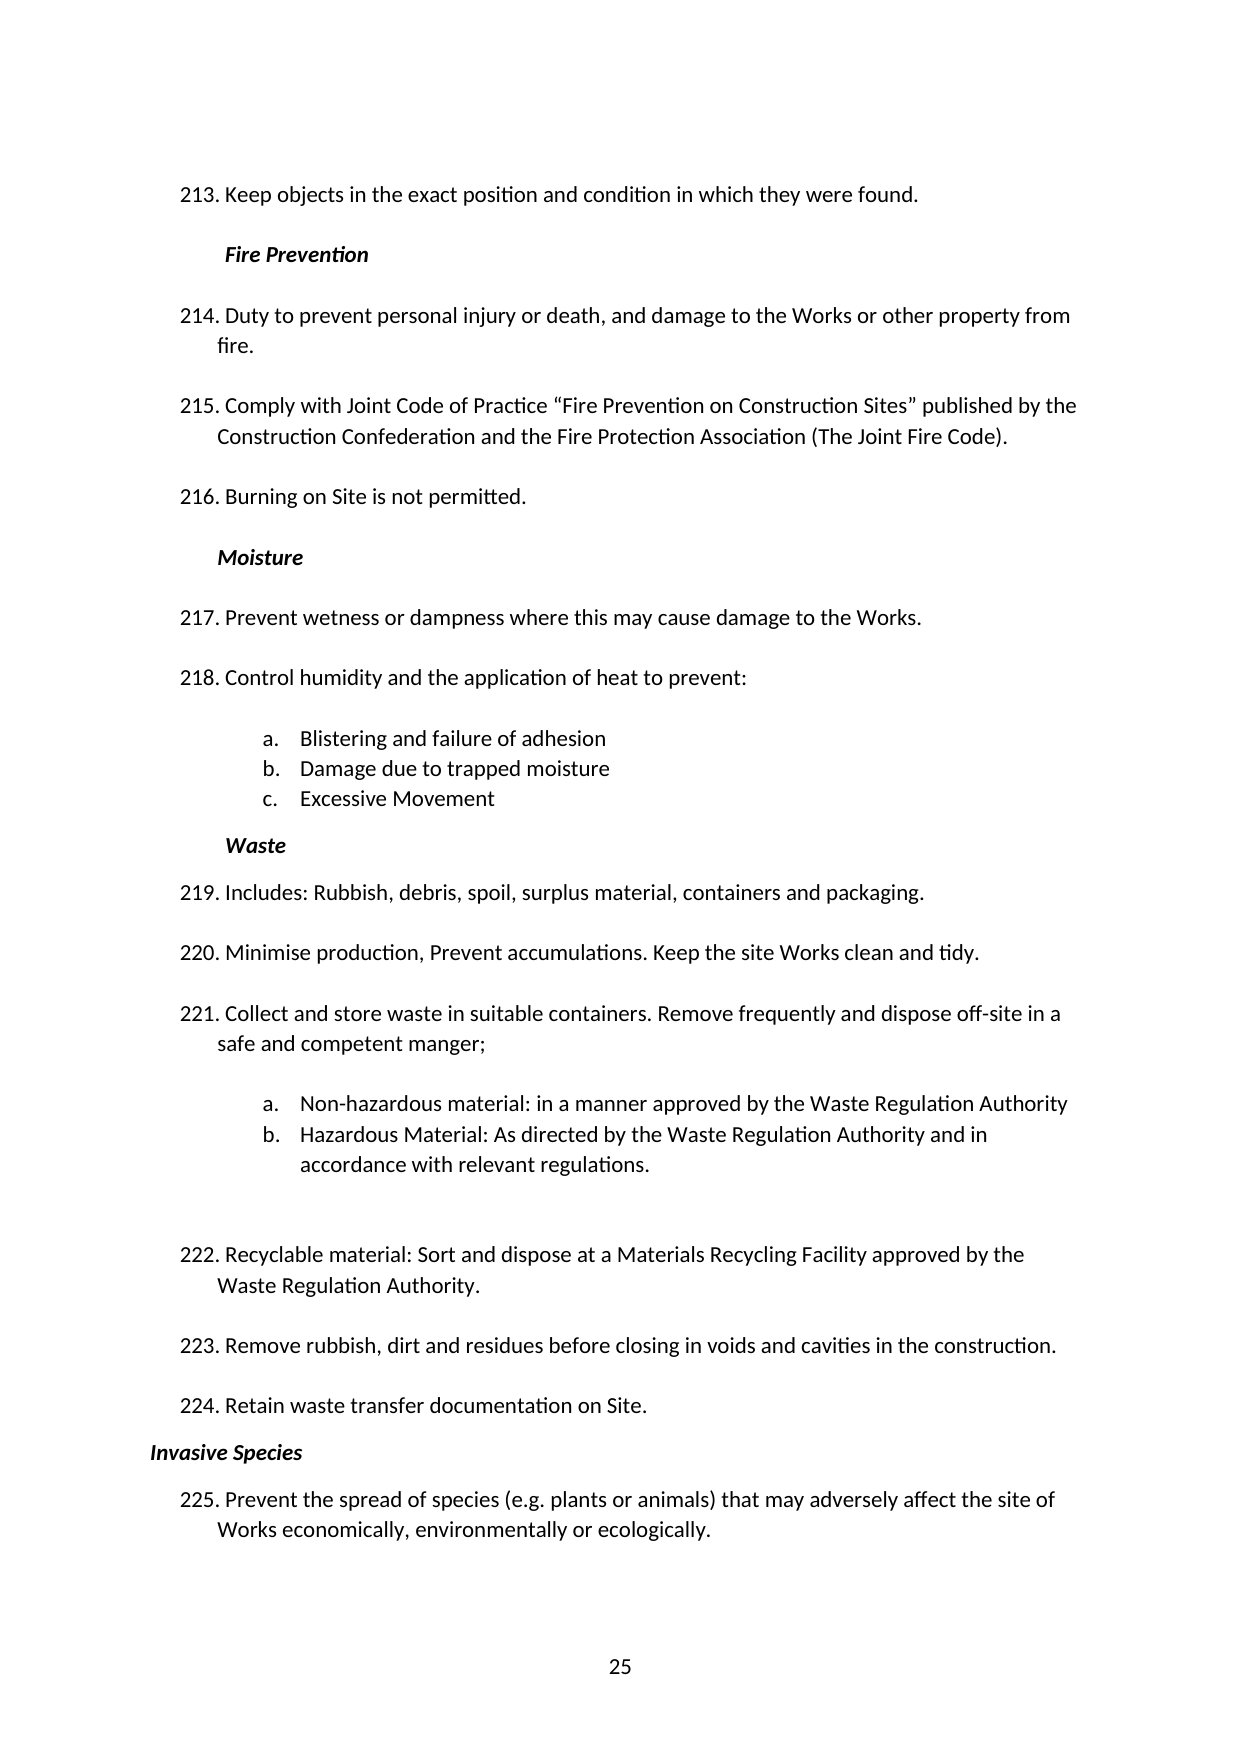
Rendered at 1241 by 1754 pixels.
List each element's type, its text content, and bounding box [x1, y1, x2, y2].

list Hazardous Material: As directed by the Waste Regulation Authority and in accordance with relevant regulations. [262, 1120, 1090, 1178]
list Prevent wetness or dampness where this may cause damage to the Works. [179, 603, 1090, 631]
text Waste [150, 831, 1090, 859]
list Collect and store waste in suitable containers. Remove frequently and dispose off-site in a safe and competent manger; [179, 999, 1090, 1057]
list Retain waste transfer documentation on Site. [179, 1392, 1090, 1420]
list Prevent the spread of species (e.g. plants or animals) that may adversely affect the site of Works economically, environmentally or ecologically. [179, 1485, 1090, 1544]
list Blistering and failure of adhesion [262, 724, 1090, 752]
list Moisture [217, 543, 1090, 571]
list Remove rubbish, dirt and residues before closing in voids and cavities in the construction. [179, 1331, 1090, 1359]
list Recyclable material: Sort and dispose at a Materials Recycling Facility approved by the Waste Regulation Authority. [179, 1241, 1090, 1299]
list Keep objects in the exact position and condition in which they were found. [179, 180, 1090, 208]
list Burning on Site is not permitted. [179, 482, 1090, 510]
list Non-hazardous material: in a manner approved by the Waste Regulation Authority [262, 1089, 1090, 1118]
list Minimise production, Prevent accumulations. Keep the site Works clean and tidy. [179, 938, 1090, 967]
list Duty to prevent personal injury or death, and damage to the Works or other property from fire. [179, 301, 1090, 359]
list Damage due to trapped moisture [262, 754, 1090, 782]
list Fire Prevention [225, 241, 1090, 269]
list Control humidity and the application of heat to prevent: [179, 663, 1090, 692]
list Includes: Rubbish, debris, spoil, surplus material, containers and packaging. [179, 878, 1090, 906]
text Invasive Species [150, 1438, 1090, 1467]
list Excessive Movement [262, 784, 1090, 812]
list Comply with Joint Code of Practice “Fire Prevention on Construction Sites” published by the Construction Confederation and the Fire Protection Association (The Joint Fire Code). [179, 392, 1090, 450]
